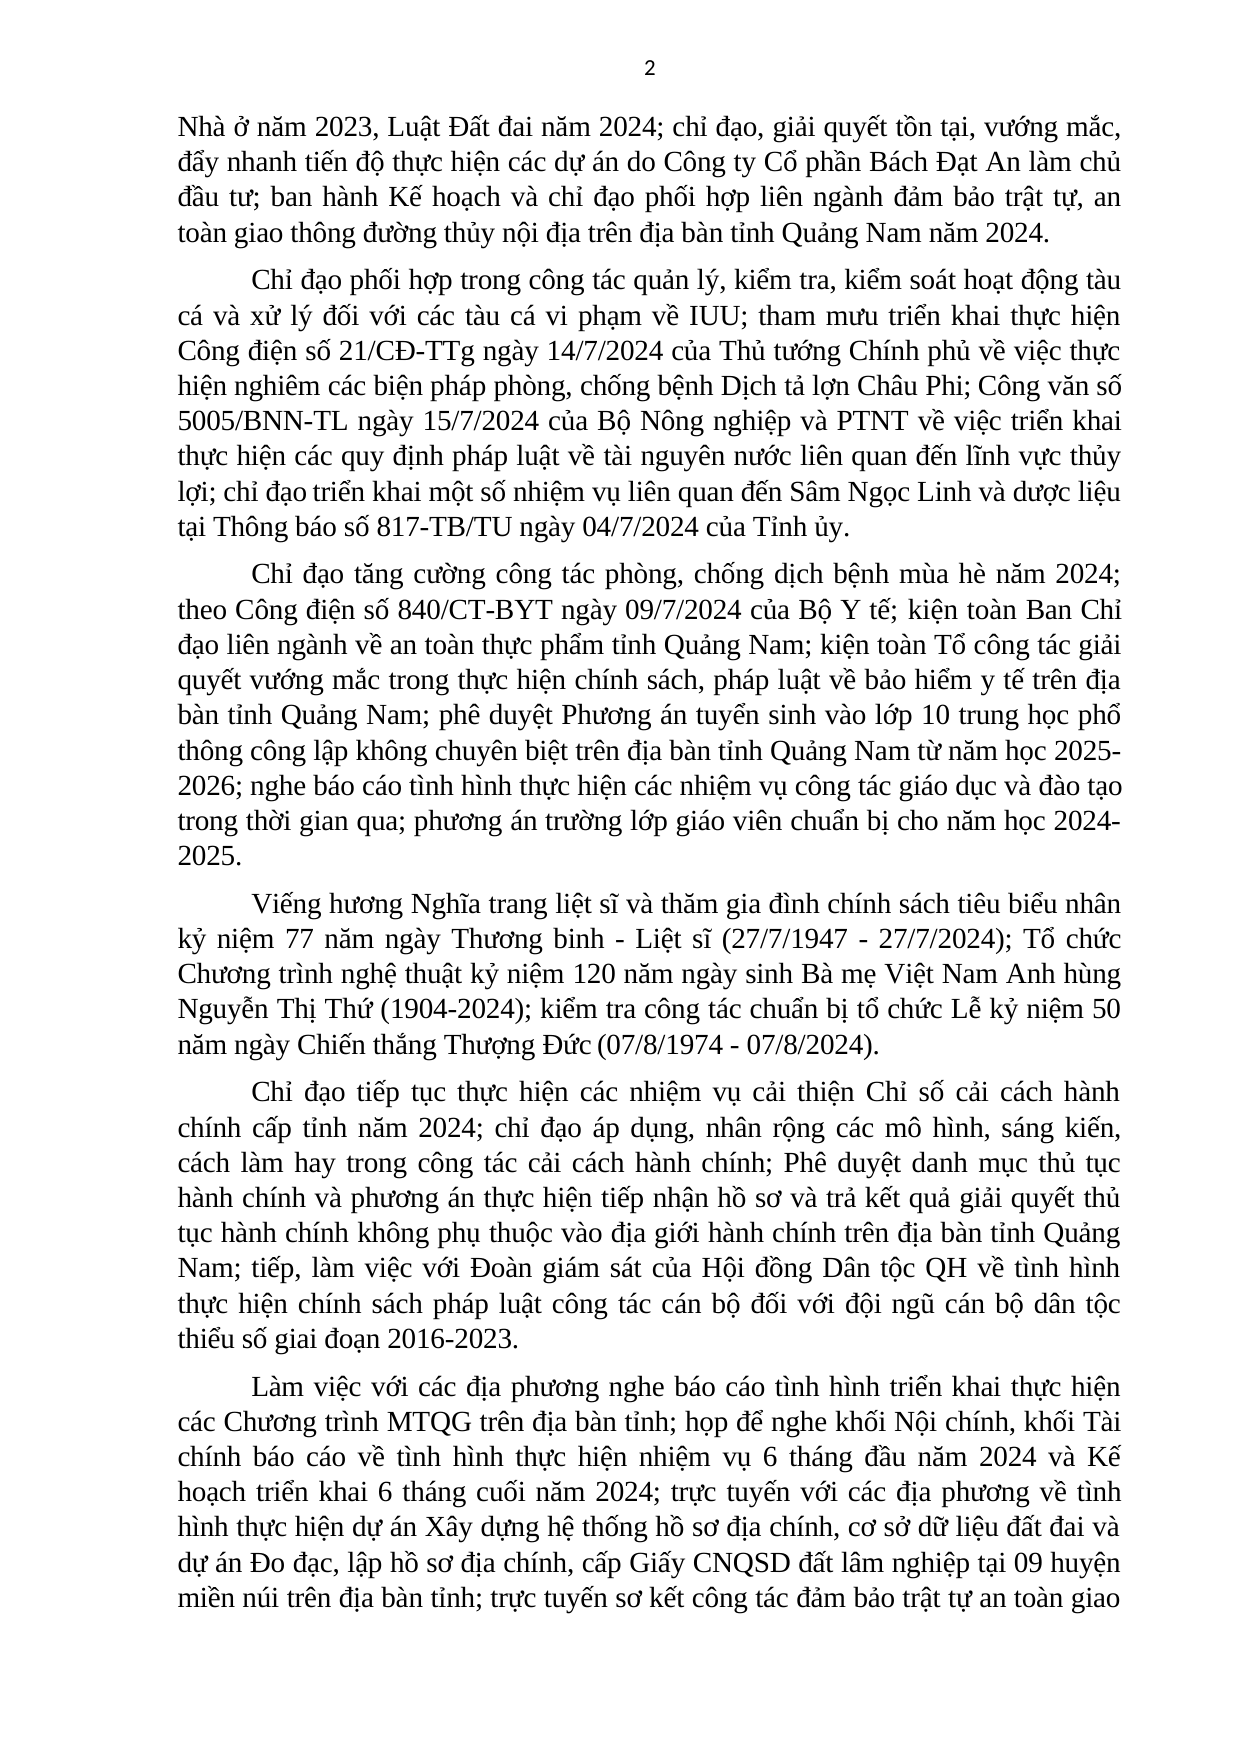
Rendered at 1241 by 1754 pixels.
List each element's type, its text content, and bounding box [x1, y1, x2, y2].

text Chỉ đạo tiếp tục thực hiện các nhiệm vụ cải thiện Chỉ số cải cách hành chính cấp tỉnh năm 2024; chỉ đạo áp dụng, nhân rộng các mô hình, sáng kiến, cách làm hay trong công tác cải cách hành chính; Phê duyệt danh mục thủ tục hành chính và phương án thực hiện tiếp nhận hồ sơ và trả kết quả giải quyết thủ tục hành chính không phụ thuộc vào địa giới hành chính trên địa bàn tỉnh Quảng Nam; tiếp, làm việc với Đoàn giám sát của Hội đồng Dân tộc QH về tình hình thực hiện chính sách pháp luật công tác cán bộ đối với đội ngũ cán bộ dân tộc thiểu số giai đoạn 2016-2023. [177, 1074, 1122, 1354]
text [177, 109, 1122, 248]
text Chỉ đạo tăng cường công tác phòng, chống dịch bệnh mùa hè năm 2024; theo Công điện số 840/CT-BYT ngày 09/7/2024 của Bộ Y tế; kiện toàn Ban Chỉ đạo liên ngành về an toàn thực phẩm tỉnh Quảng Nam; kiện toàn Tổ công tác giải quyết vướng mắc trong thực hiện chính sách, pháp luật về bảo hiểm y tế trên địa bàn tỉnh Quảng Nam; phê duyệt Phương án tuyển sinh vào lớp 10 trung học phổ thông công lập không chuyên biệt trên địa bàn tỉnh Quảng Nam từ năm học 2025-2026; nghe báo cáo tình hình thực hiện các nhiệm vụ công tác giáo dục và đào tạo trong thời gian qua; phương án trường lớp giáo viên chuẩn bị cho năm học 2024-2025. [177, 557, 1122, 872]
text Viếng hương Nghĩa trang liệt sĩ và thăm gia đình chính sách tiêu biểu nhân kỷ niệm 77 năm ngày Thương binh - Liệt sĩ (27/7/1947 - 27/7/2024); Tổ chức Chương trình nghệ thuật kỷ niệm 120 năm ngày sinh Bà mẹ Việt Nam Anh hùng Nguyễn Thị Thứ (1904-2024); kiểm tra công tác chuẩn bị tổ chức Lễ kỷ niệm 50 năm ngày Chiến thắng Thượng Đức (07/8/1974 - 07/8/2024). [177, 886, 1122, 1060]
text Chỉ đạo phối hợp trong công tác quản lý, kiểm tra, kiểm soát hoạt động tàu cá và xử lý đối với các tàu cá vi phạm về IUU; tham mưu triển khai thực hiện Công điện số 21/CĐ-TTg ngày 14/7/2024 của Thủ tướng Chính phủ về việc thực hiện nghiêm các biện pháp phòng, chống bệnh Dịch tả lợn Châu Phi; Công văn số 5005/BNN-TL ngày 15/7/2024 của Bộ Nông nghiệp và PTNT về việc triển khai thực hiện các quy định pháp luật về tài nguyên nước liên quan đến lĩnh vực thủy lợi; chỉ đạo triển khai một số nhiệm vụ liên quan đến Sâm Ngọc Linh và dược liệu tại Thông báo số 817-TB/TU ngày 04/7/2024 của Tỉnh ủy. [177, 262, 1122, 542]
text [177, 1369, 1122, 1613]
